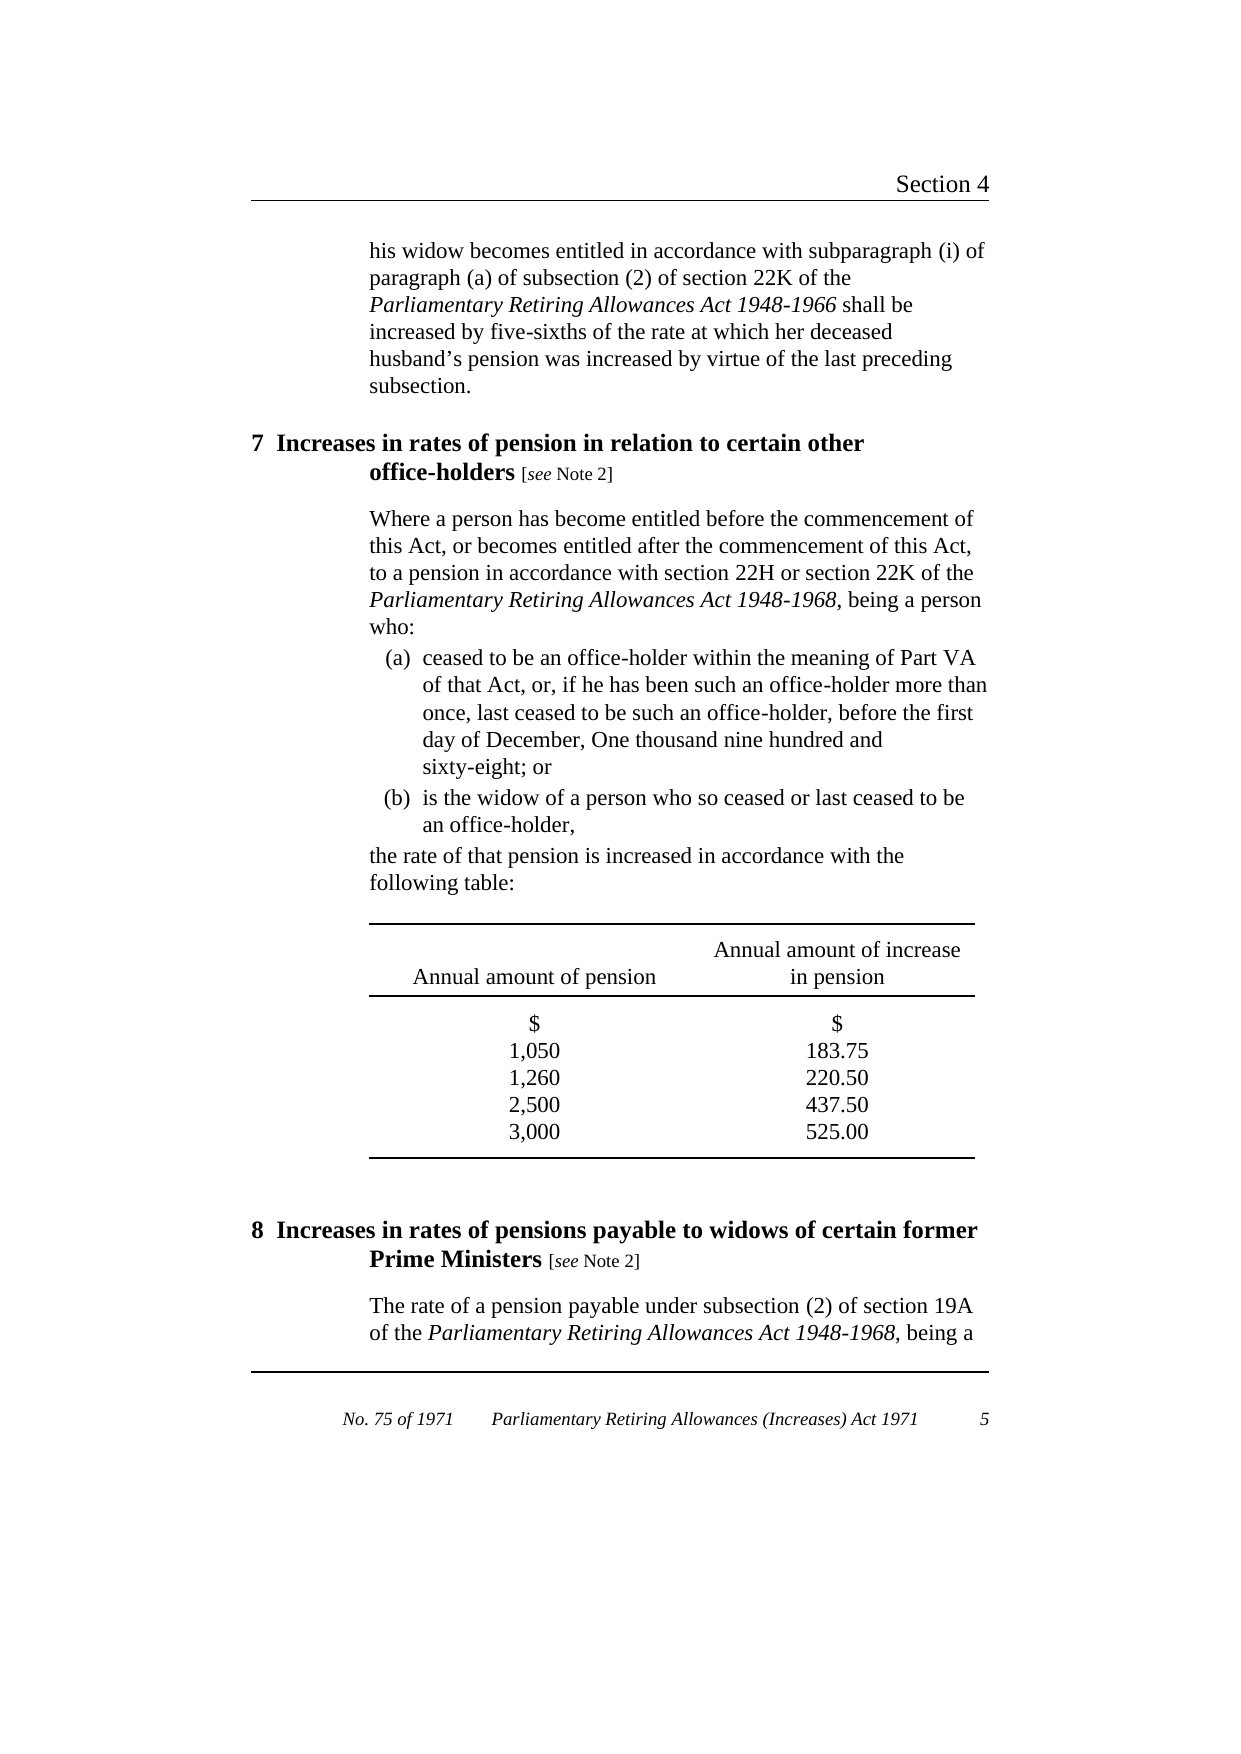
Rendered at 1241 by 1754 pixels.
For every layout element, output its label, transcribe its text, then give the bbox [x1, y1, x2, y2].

table_cell 183.75 [700, 1036, 974, 1063]
subtitle 8 Increases in rates of pensions payable to widows of certain former Prime Ministers [see Note 2] [251, 1215, 989, 1273]
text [251, 236, 989, 399]
table_cell $ [700, 997, 974, 1036]
table_cell 3,000 [369, 1118, 699, 1157]
table_cell 437.50 [700, 1091, 974, 1118]
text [251, 1291, 989, 1346]
subtitle 7 Increases in rates of pension in relation to certain other office-holders [see Note 2] [251, 428, 989, 485]
table_cell $ [369, 997, 699, 1036]
table_cell 2,500 [369, 1091, 699, 1118]
text (a) ceased to be an office-holder within the meaning of Part VA of that Act, or, if he has been such an office-holder more than once, last ceased to be such an office-holder, before the first day of December, One thousand nine hundred and sixty-eight; or [251, 644, 989, 779]
table_cell 220.50 [700, 1064, 974, 1091]
text (b) is the widow of a person who so ceased or last ceased to be an office-holder, [251, 783, 989, 837]
text the rate of that pension is increased in accordance with the following table: [369, 842, 989, 896]
table_cell 1,050 [369, 1036, 699, 1063]
table_header Annual amount of pension [369, 925, 699, 995]
text Where a person has become entitled before the commencement of this Act, or becomes entitled after the commencement of this Act, to a pension in accordance with section 22H or section 22K of the Parliamentary Retiring Allowances Act 1948-1968, being a person who: [251, 504, 989, 639]
table_cell 525.00 [700, 1118, 974, 1157]
table_cell 1,260 [369, 1064, 699, 1091]
table_header Annual amount of increase in pension [700, 925, 974, 995]
